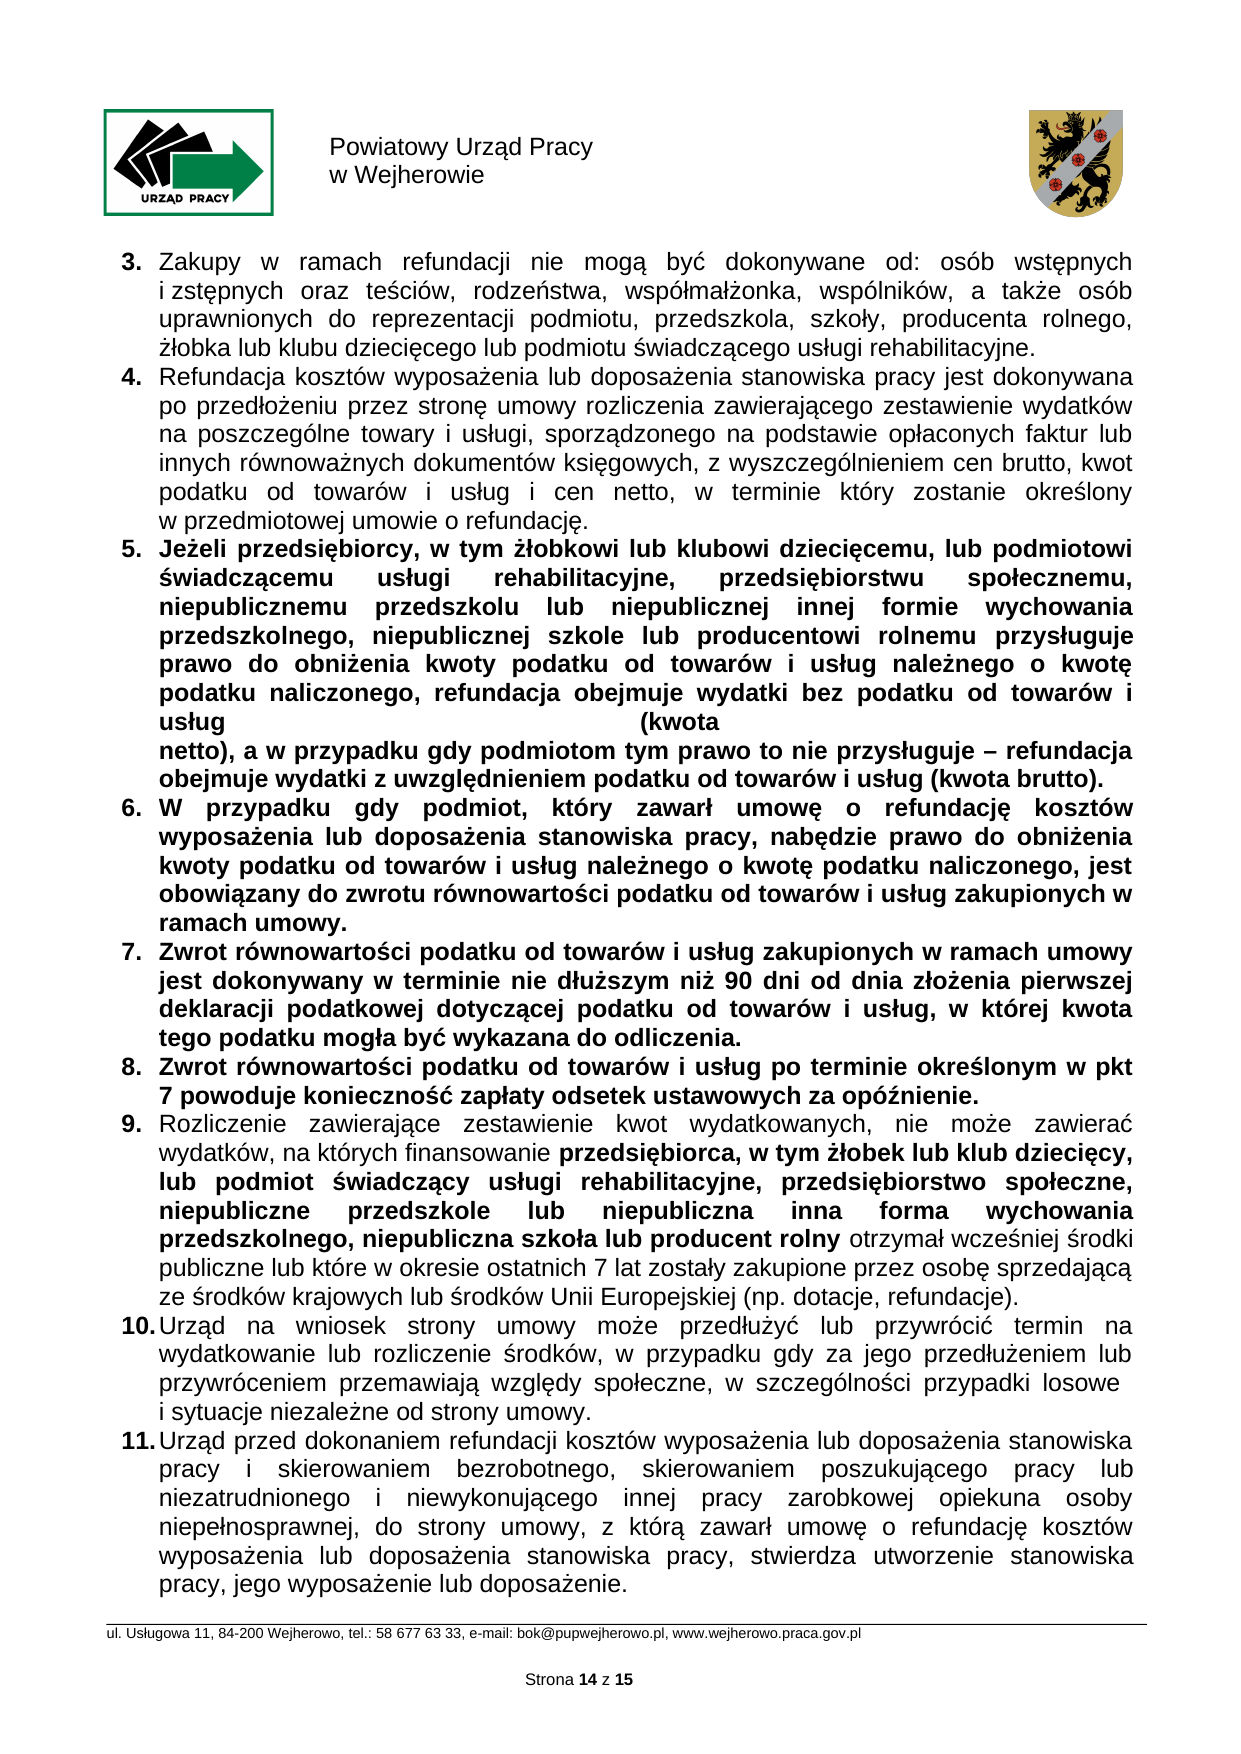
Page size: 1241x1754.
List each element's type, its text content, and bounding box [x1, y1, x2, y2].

list W przypadku gdy podmiot, który zawarł umowę o refundację kosztów wyposażenia lub doposażenia stanowiska pracy, nabędzie prawo do obniżenia kwoty podatku od towarów i usług należnego o kwotę podatku naliczonego, jest obowiązany do zwrotu równowartości podatku od towarów i usług zakupionych w ramach umowy. [121, 793, 1134, 937]
list Rozliczenie zawierające zestawienie kwot wydatkowanych, nie może zawierać wydatków, na których finansowanie przedsiębiorca, w tym żłobek lub klub dziecięcy, lub podmiot świadczący usługi rehabilitacyjne, przedsiębiorstwo społeczne, niepubliczne przedszkole lub niepubliczna inna forma wychowania przedszkolnego, niepubliczna szkoła lub producent rolny otrzymał wcześniej środki publiczne lub które w okresie ostatnich 7 lat zostały zakupione przez osobę sprzedającą ze środków krajowych lub środków Unii Europejskiej (np. dotacje, refundacje). [121, 1109, 1134, 1311]
picture [103, 109, 274, 216]
picture [1028, 109, 1130, 225]
list Urząd przed dokonaniem refundacji kosztów wyposażenia lub doposażenia stanowiska pracy i skierowaniem bezrobotnego, skierowaniem poszukującego pracy lub niezatrudnionego i niewykonującego innej pracy zarobkowej opiekuna osoby niepełnosprawnej, do strony umowy, z którą zawarł umowę o refundację kosztów wyposażenia lub doposażenia stanowiska pracy, stwierdza utworzenie stanowiska pracy, jego wyposażenie lub doposażenie. [121, 1426, 1134, 1598]
list Zwrot równowartości podatku od towarów i usług zakupionych w ramach umowy jest dokonywany w terminie nie dłuższym niż 90 dni od dnia złożenia pierwszej deklaracji podatkowej dotyczącej podatku od towarów i usług, w której kwota tego podatku mogła być wykazana do odliczenia. [121, 937, 1134, 1052]
list Urząd na wniosek strony umowy może przedłużyć lub przywrócić termin na wydatkowanie lub rozliczenie środków, w przypadku gdy za jego przedłużeniem lub przywróceniem przemawiają względy społeczne, w szczególności przypadki losowe i sytuacje niezależne od strony umowy. [121, 1311, 1134, 1426]
list Refundacja kosztów wyposażenia lub doposażenia stanowiska pracy jest dokonywana po przedłożeniu przez stronę umowy rozliczenia zawierającego zestawienie wydatków na poszczególne towary i usługi, sporządzonego na podstawie opłaconych faktur lub innych równoważnych dokumentów księgowych, z wyszczególnieniem cen brutto, kwot podatku od towarów i usług i cen netto, w terminie który zostanie określony w przedmiotowej umowie o refundację. [121, 362, 1134, 534]
list Zakupy w ramach refundacji nie mogą być dokonywane od: osób wstępnych i zstępnych oraz teściów, rodzeństwa, współmałżonka, wspólników, a także osób uprawnionych do reprezentacji podmiotu, przedszkola, szkoły, producenta rolnego, żłobka lub klubu dziecięcego lub podmiotu świadczącego usługi rehabilitacyjne. [121, 247, 1134, 362]
list Jeżeli przedsiębiorcy, w tym żłobkowi lub klubowi dziecięcemu, lub podmiotowi świadczącemu usługi rehabilitacyjne, przedsiębiorstwu społecznemu, niepublicznemu przedszkolu lub niepublicznej innej formie wychowania przedszkolnego, niepublicznej szkole lub producentowi rolnemu przysługuje prawo do obniżenia kwoty podatku od towarów i usług należnego o kwotę podatku naliczonego, refundacja obejmuje wydatki bez podatku od towarów i usług (kwota netto), a w przypadku gdy podmiotom tym prawo to nie przysługuje – refundacja obejmuje wydatki z uwzględnieniem podatku od towarów i usług (kwota brutto). [121, 534, 1134, 793]
list Zwrot równowartości podatku od towarów i usług po terminie określonym w pkt 7 powoduje konieczność zapłaty odsetek ustawowych za opóźnienie. [121, 1052, 1134, 1109]
